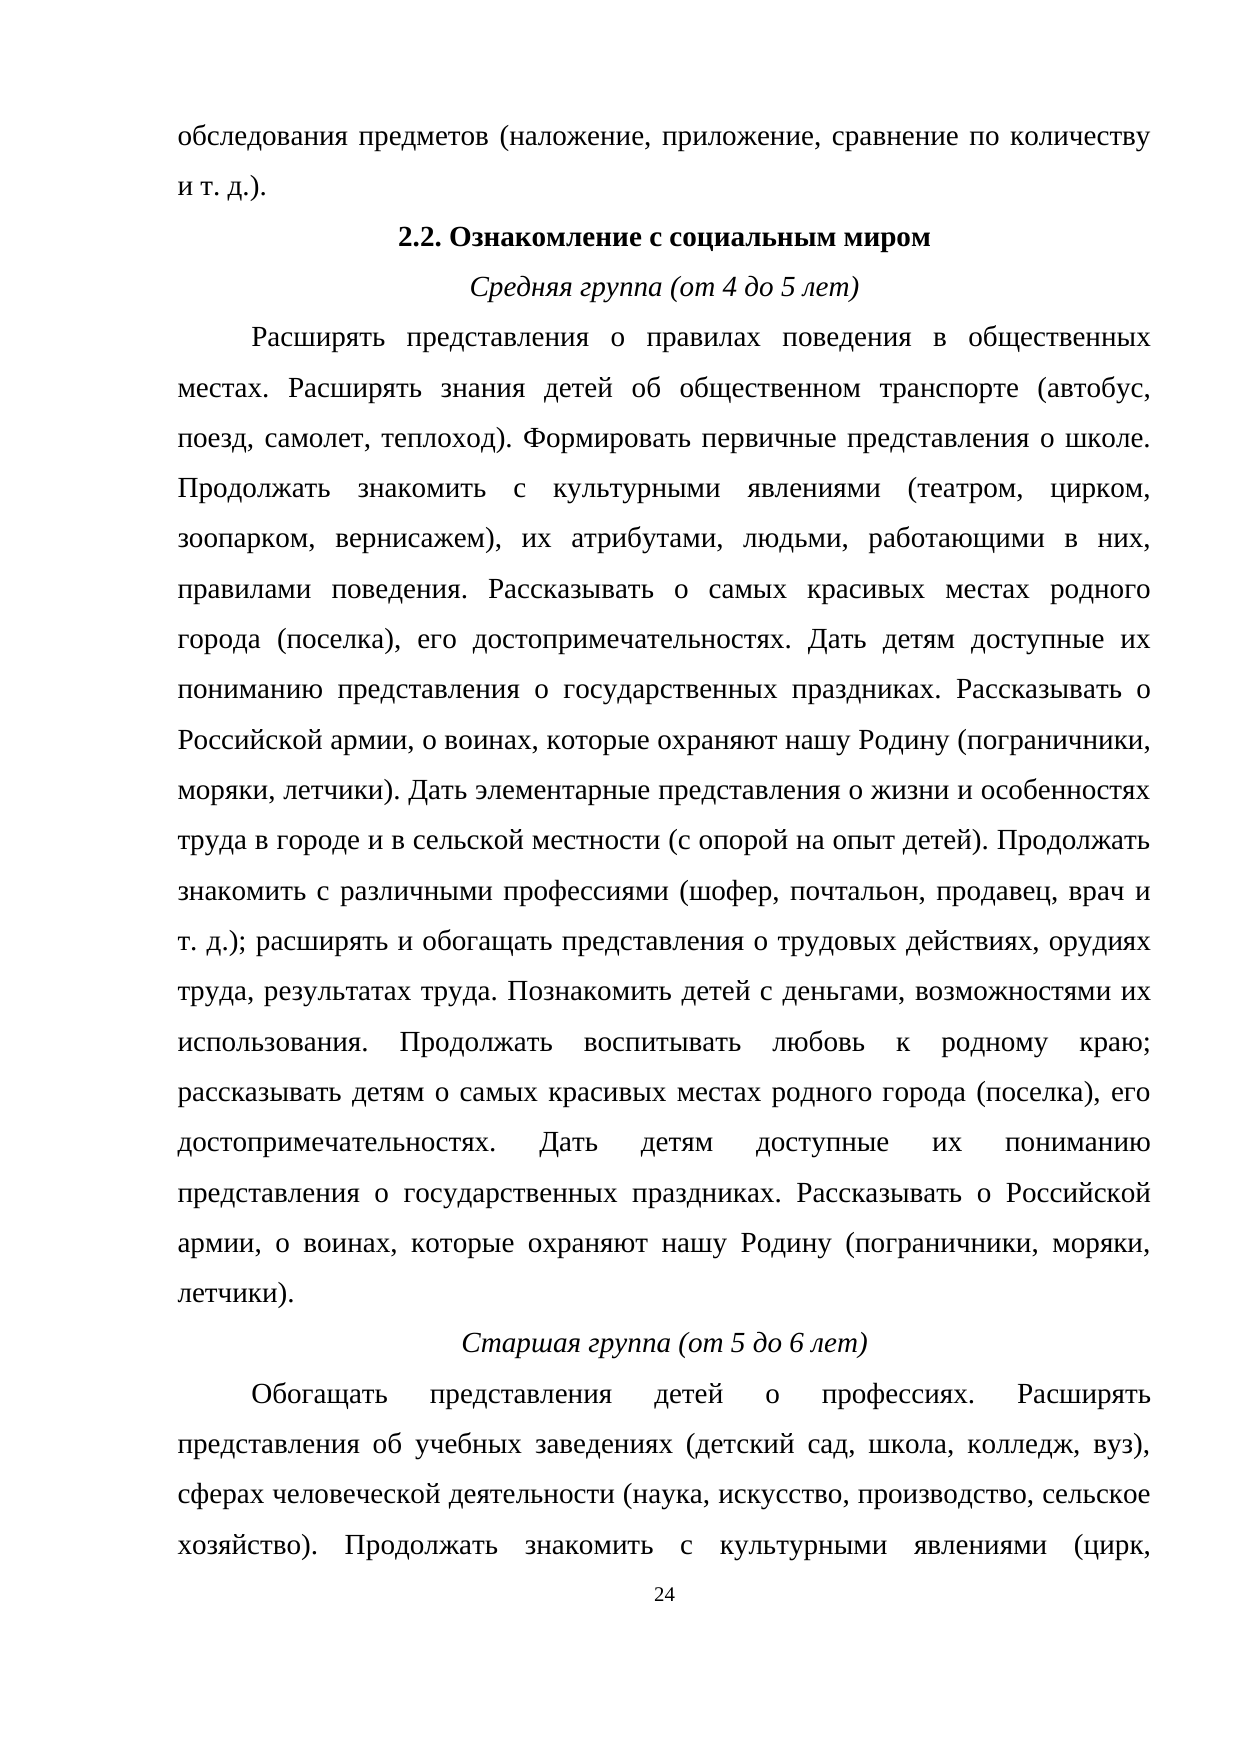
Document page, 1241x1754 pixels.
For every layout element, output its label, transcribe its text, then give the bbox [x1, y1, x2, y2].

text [177, 1376, 1152, 1560]
text 2.2. Ознакомление с социальным миром [177, 219, 1152, 252]
text Средняя группа (от 4 до 5 лет) [177, 269, 1152, 303]
text Расширять представления о правилах поведения в общественных местах. Расширять знания детей об общественном транспорте (автобус, поезд, самолет, теплоход). Формировать первичные представления о школе. Продолжать знакомить с культурными явлениями (театром, цирком, зоопарком, вернисажем), их атрибутами, людьми, работающими в них, правилами поведения. Рассказывать о самых красивых местах родного города (поселка), его достопримечательностях. Дать детям доступные их пониманию представления о государственных праздниках. Рассказывать о Российской армии, о воинах, которые охраняют нашу Родину (пограничники, моряки, летчики). Дать элементарные представления о жизни и особенностях труда в городе и в сельской местности (с опорой на опыт детей). Продолжать знакомить с различными профессиями (шофер, почтальон, продавец, врач и т. д.); расширять и обогащать представления о трудовых действиях, орудиях труда, результатах труда. Познакомить детей с деньгами, возможностями их использования. Продолжать воспитывать любовь к родному краю; рассказывать детям о самых красивых местах родного города (поселка), его достопримечательностях. Дать детям доступные их пониманию представления о государственных праздниках. Рассказывать о Российской армии, о воинах, которые охраняют нашу Родину (пограничники, моряки, летчики). [177, 319, 1152, 1309]
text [177, 118, 1152, 202]
text Старшая группа (от 5 до 6 лет) [177, 1326, 1152, 1359]
